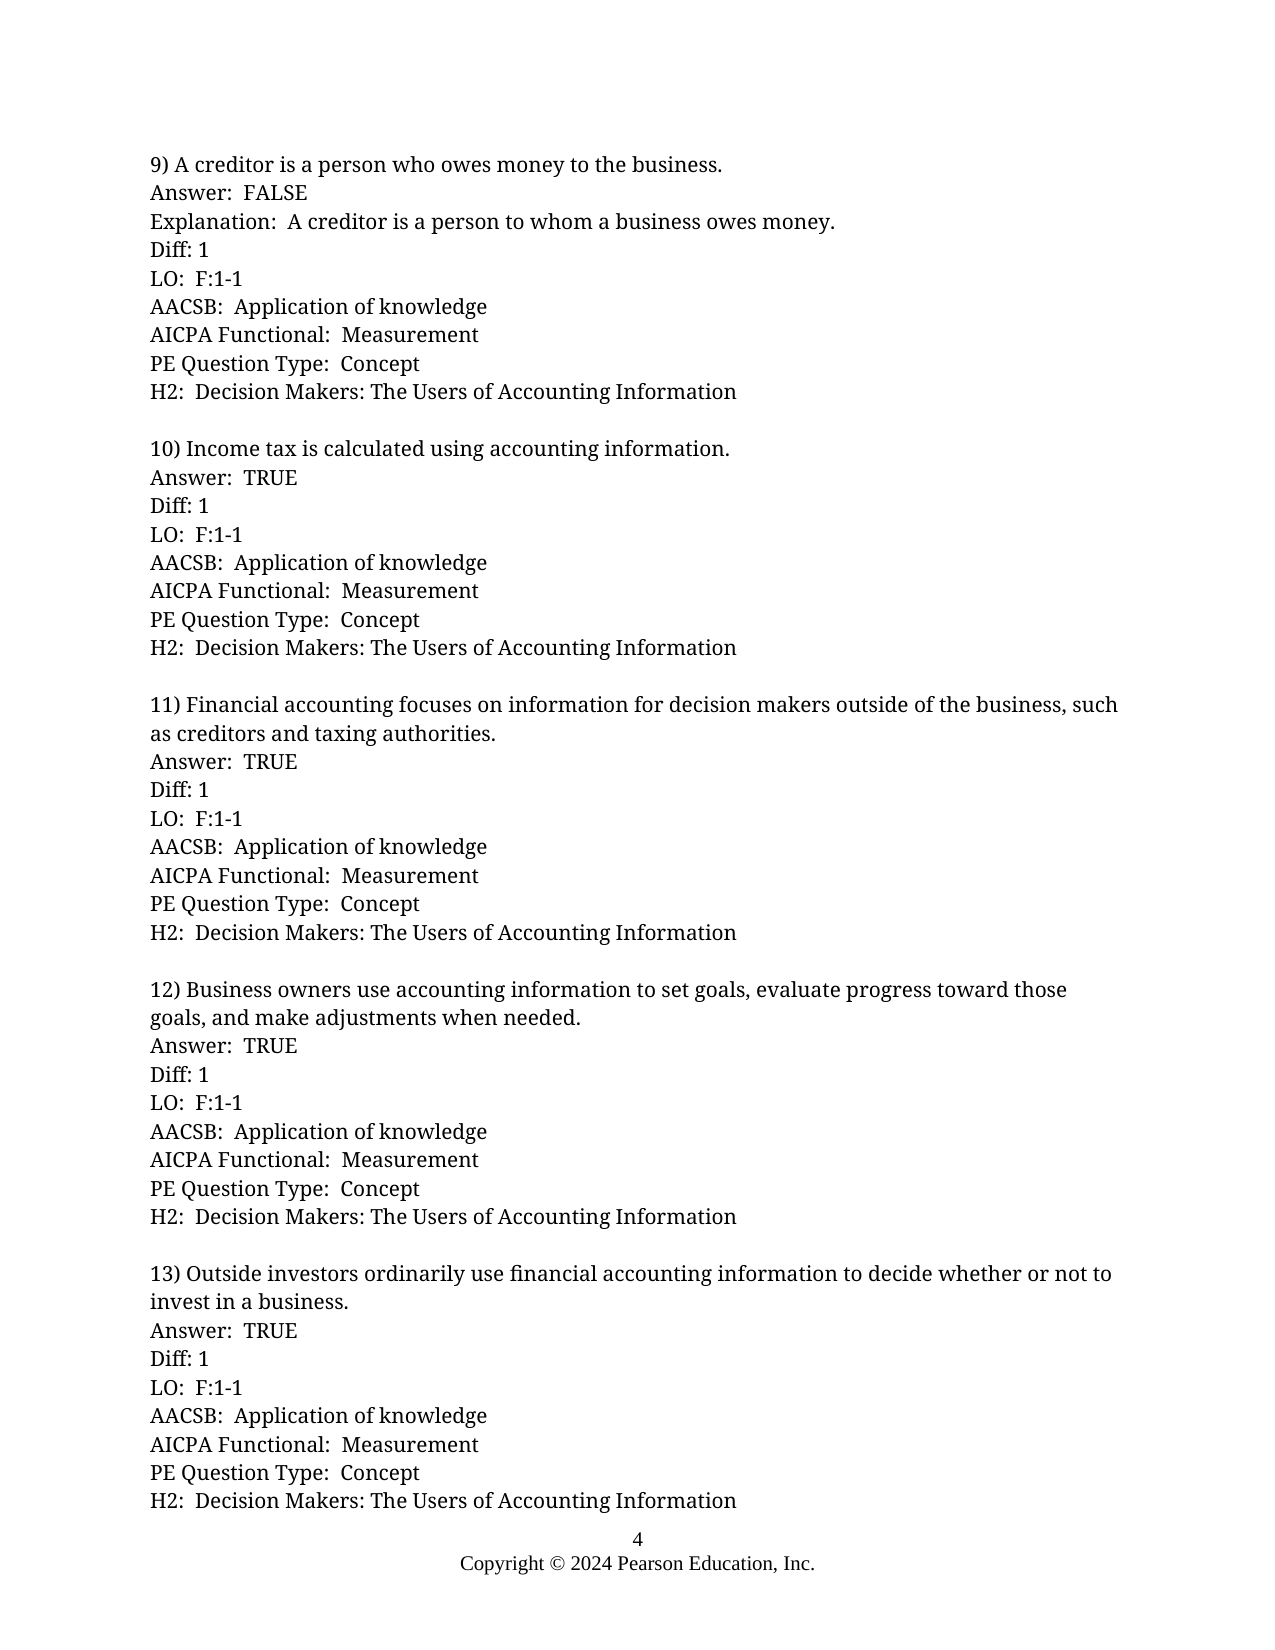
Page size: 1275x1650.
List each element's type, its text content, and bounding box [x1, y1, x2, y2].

text PE Question Type: Concept [150, 349, 1125, 377]
text 10) Income tax is calculated using accounting information. [150, 434, 1125, 463]
text Diff: 1 [150, 491, 1125, 520]
text LO: F:1-1 [150, 1088, 1125, 1117]
text Answer: TRUE [150, 747, 1125, 776]
text PE Question Type: Concept [150, 889, 1125, 918]
text Diff: 1 [150, 235, 1125, 264]
text AACSB: Application of knowledge [150, 1401, 1125, 1430]
text Answer: TRUE [150, 1316, 1125, 1344]
text PE Question Type: Concept [150, 1174, 1125, 1202]
text H2: Decision Makers: The Users of Accounting Information [150, 1202, 1125, 1231]
text LO: F:1-1 [150, 1373, 1125, 1401]
text 13) Outside investors ordinarily use financial accounting information to decide whether or not to invest in a business. [150, 1259, 1125, 1316]
text LO: F:1-1 [150, 264, 1125, 292]
text Explanation: A creditor is a person to whom a business owes money. [150, 207, 1125, 235]
text AICPA Functional: Measurement [150, 1430, 1125, 1458]
text Answer: TRUE [150, 463, 1125, 491]
text PE Question Type: Concept [150, 1458, 1125, 1487]
text H2: Decision Makers: The Users of Accounting Information [150, 633, 1125, 662]
text 12) Business owners use accounting information to set goals, evaluate progress toward those goals, and make adjustments when needed. [150, 975, 1125, 1032]
text 9) A creditor is a person who owes money to the business. [150, 150, 1125, 178]
text LO: F:1-1 [150, 520, 1125, 548]
text PE Question Type: Concept [150, 605, 1125, 633]
text AACSB: Application of knowledge [150, 1117, 1125, 1145]
text H2: Decision Makers: The Users of Accounting Information [150, 1487, 1125, 1515]
text Diff: 1 [150, 1344, 1125, 1373]
text 11) Financial accounting focuses on information for decision makers outside of the business, such as creditors and taxing authorities. [150, 690, 1125, 747]
text AACSB: Application of knowledge [150, 548, 1125, 577]
text Answer: FALSE [150, 178, 1125, 207]
text Diff: 1 [150, 776, 1125, 804]
text AICPA Functional: Measurement [150, 577, 1125, 605]
text AICPA Functional: Measurement [150, 321, 1125, 349]
text AACSB: Application of knowledge [150, 292, 1125, 321]
text Answer: TRUE [150, 1032, 1125, 1060]
text Diff: 1 [150, 1060, 1125, 1088]
text AICPA Functional: Measurement [150, 1145, 1125, 1174]
text AICPA Functional: Measurement [150, 861, 1125, 889]
text H2: Decision Makers: The Users of Accounting Information [150, 377, 1125, 406]
text H2: Decision Makers: The Users of Accounting Information [150, 918, 1125, 946]
text LO: F:1-1 [150, 804, 1125, 832]
text AACSB: Application of knowledge [150, 832, 1125, 861]
